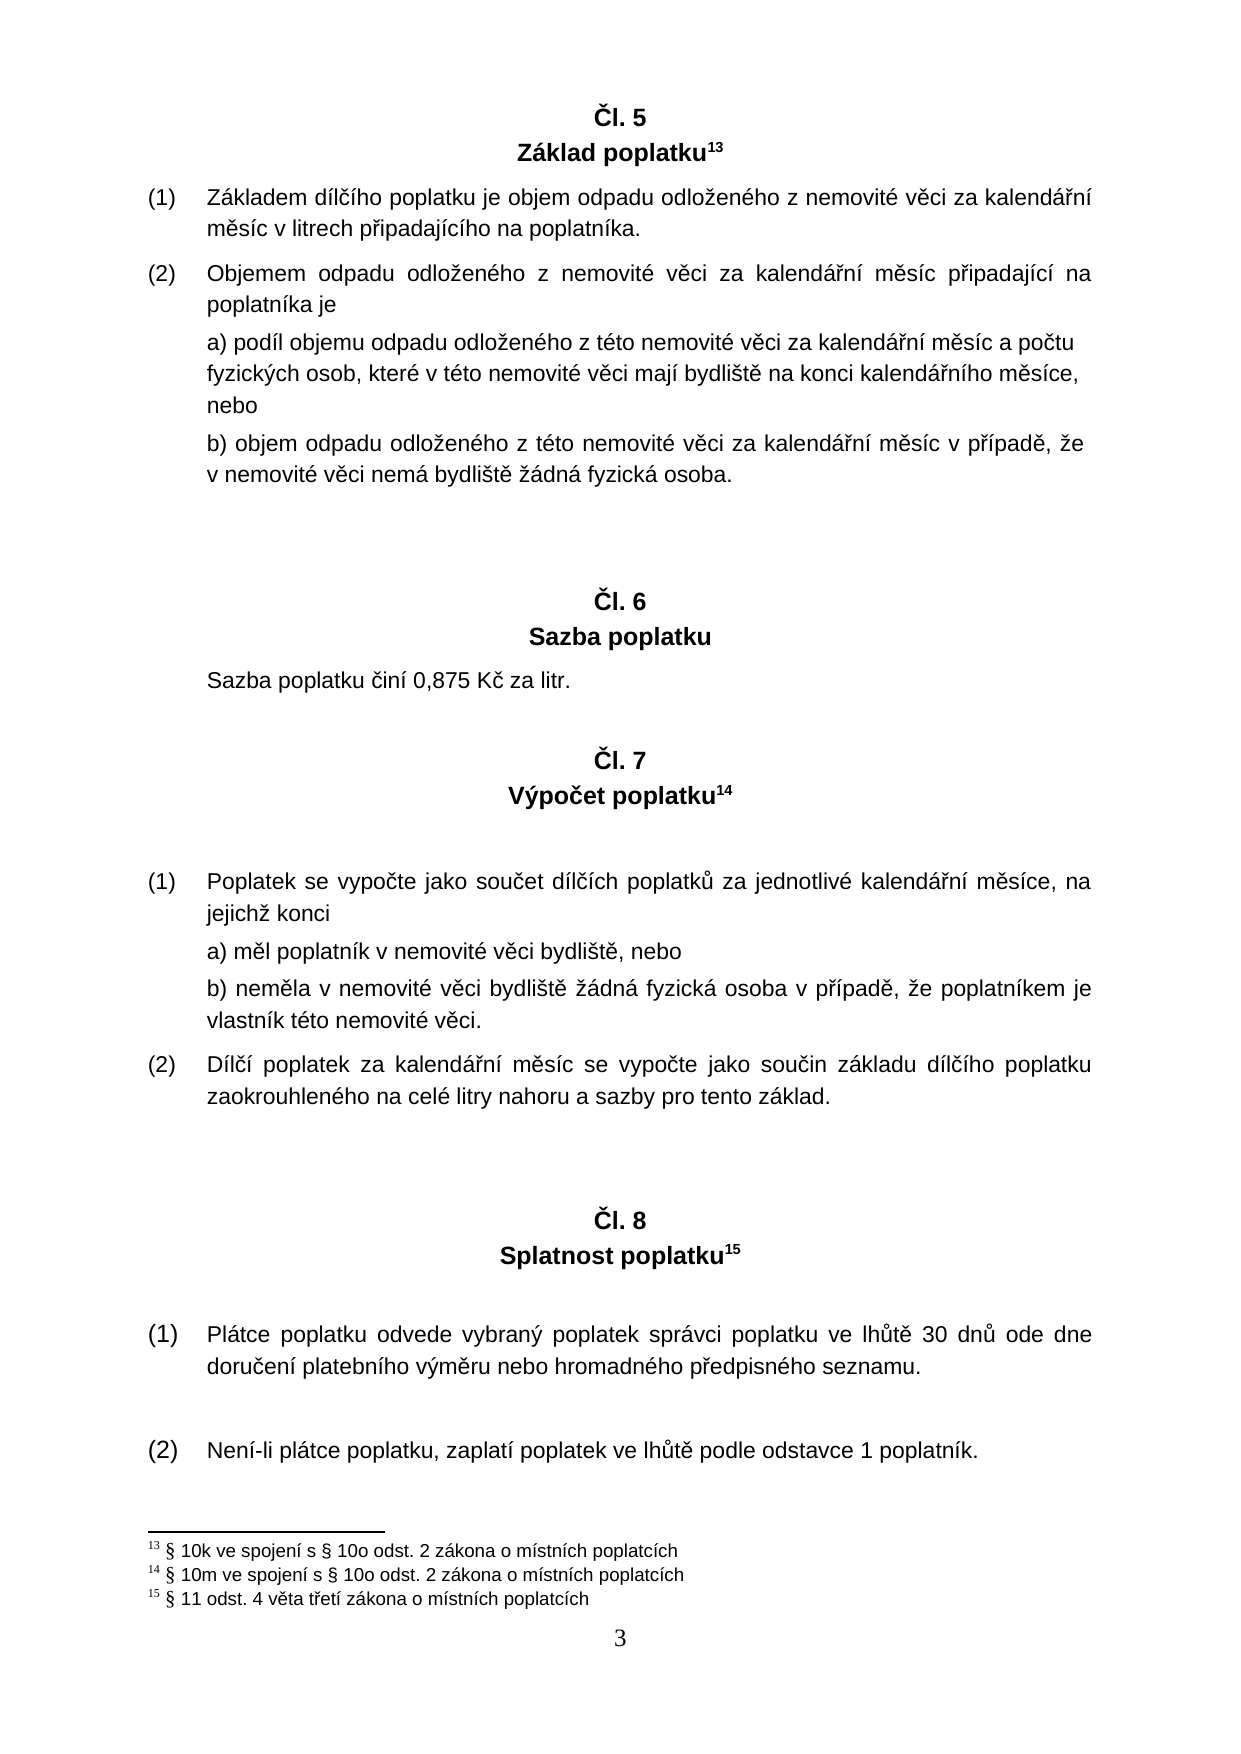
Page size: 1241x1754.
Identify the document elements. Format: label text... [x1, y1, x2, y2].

text Sazba poplatku činí 0,875 Kč za litr. [207, 667, 1093, 694]
list Objemem odpadu odloženého z nemovité věci za kalendářní měsíc připadající na poplatníka je [148, 259, 1093, 317]
text Výpočet poplatku [148, 781, 1093, 810]
text Splatnost poplatku [148, 1241, 1093, 1269]
list Základem dílčího poplatku je objem odpadu odloženého z nemovité věci za kalendářní měsíc v litrech připadajícího na poplatníka. [148, 184, 1093, 242]
text Čl. 7 [148, 746, 1093, 775]
text Čl. 8 [148, 1206, 1093, 1234]
text Čl. 6 [148, 587, 1093, 616]
list Dílčí poplatek za kalendářní měsíc se vypočte jako součin základu dílčího poplatku zaokrouhleného na celé litry nahoru a sazby pro tento základ. [148, 1051, 1093, 1109]
text a) měl poplatník v nemovité věci bydliště, nebo [207, 938, 1093, 964]
text b) neměla v nemovité věci bydliště žádná fyzická osoba v případě, že poplatníkem je vlastník této nemovité věci. [207, 975, 1093, 1033]
list Plátce poplatku odvede vybraný poplatek správci poplatku ve lhůtě 30 dnů ode dne doručení platebního výměru nebo hromadného předpisného seznamu. [148, 1319, 1093, 1380]
text a) podíl objemu odpadu odloženého z této nemovité věci za kalendářní měsíc a počtu fyzických osob, které v této nemovité věci mají bydliště na konci kalendářního měsíce, nebo [207, 329, 1093, 418]
list Poplatek se vypočte jako součet dílčích poplatků za jednotlivé kalendářní měsíce, na jejichž konci [148, 868, 1093, 926]
text Sazba poplatku [148, 622, 1093, 651]
text b) objem odpadu odloženého z této nemovité věci za kalendářní měsíc v případě, že v nemovité věci nemá bydliště žádná fyzická osoba. [207, 430, 1093, 488]
text Základ poplatku [148, 138, 1093, 167]
text Čl. 5 [148, 103, 1093, 132]
list Není-li plátce poplatku, zaplatí poplatek ve lhůtě podle odstavce 1 poplatník. [148, 1435, 1093, 1464]
